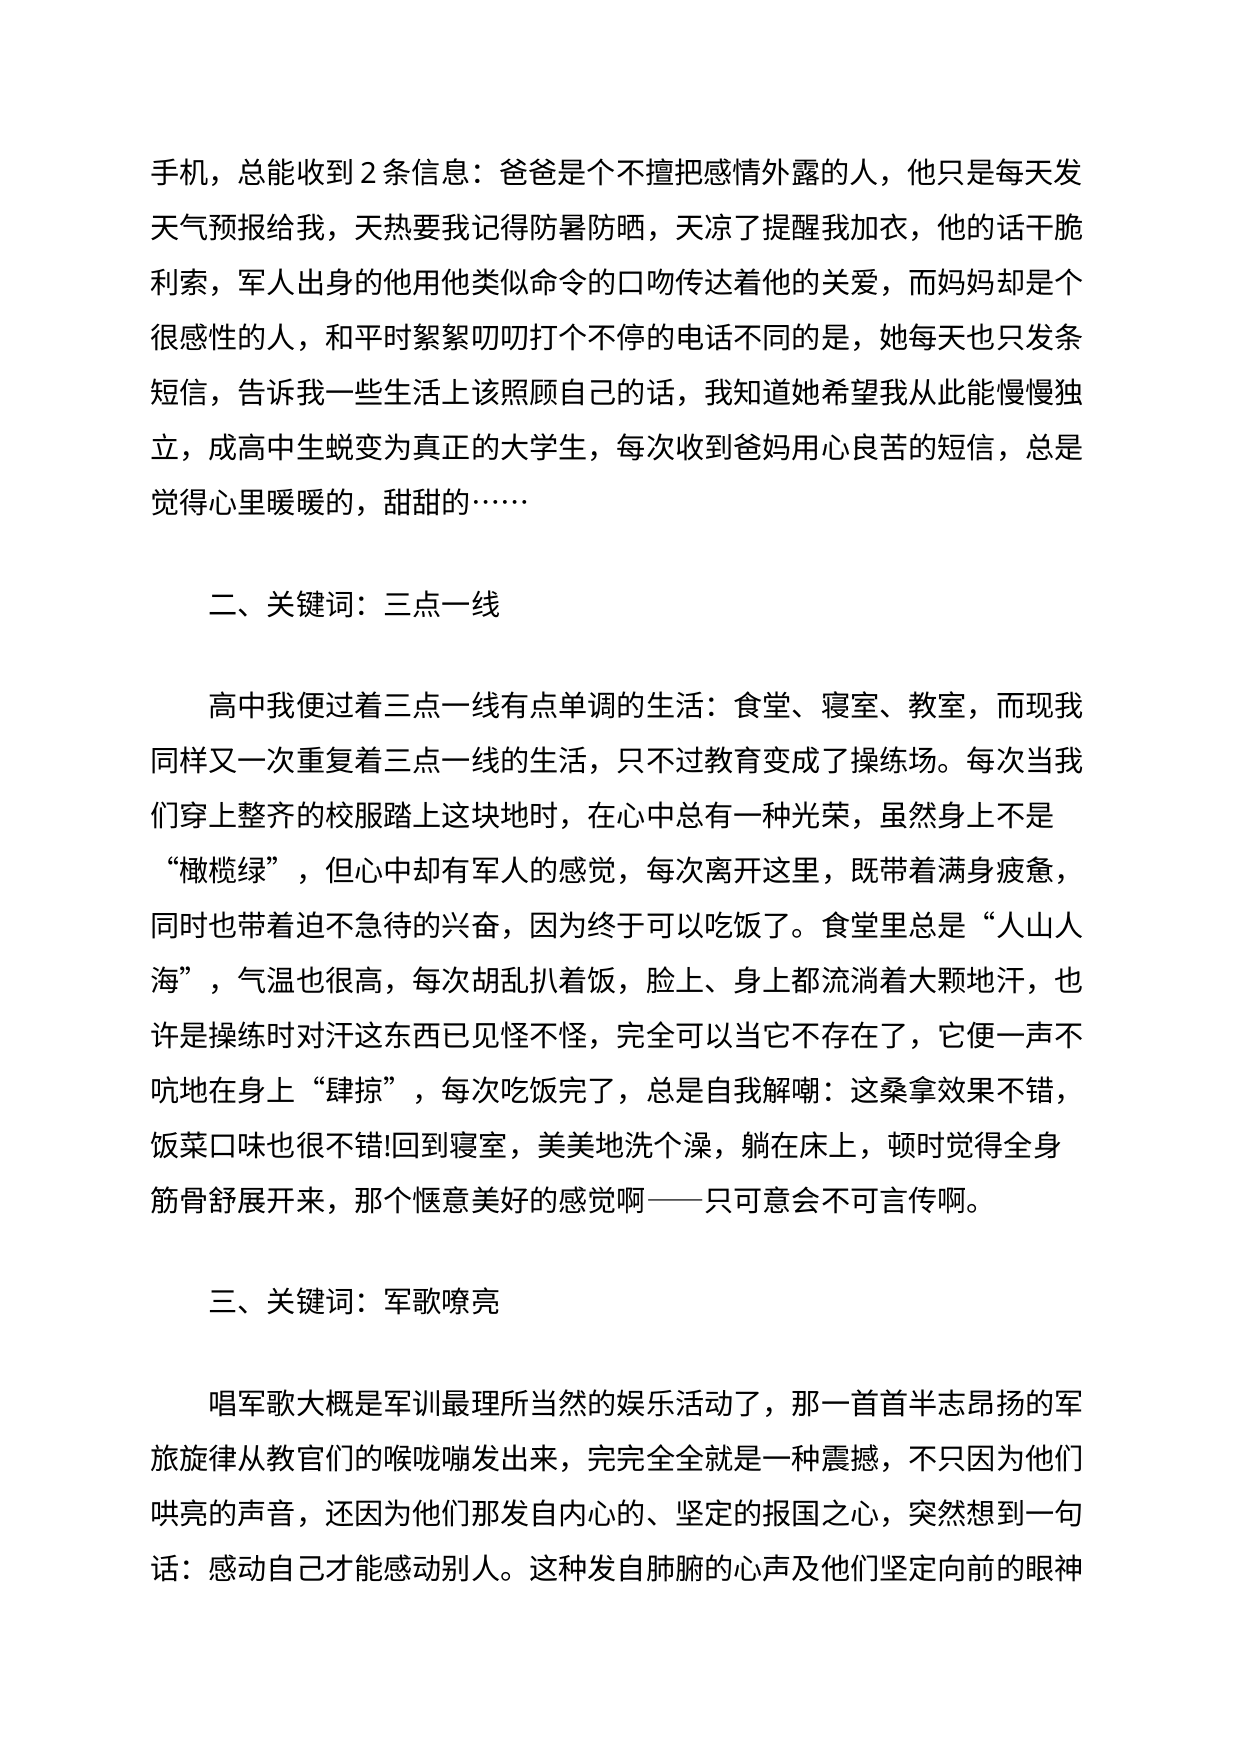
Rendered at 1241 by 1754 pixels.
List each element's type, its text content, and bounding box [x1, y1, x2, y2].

text 二、关键词：三点一线 [150, 581, 1090, 623]
text 三、关键词：军歌嘹亮 [150, 1279, 1090, 1321]
text 高中我便过着三点一线有点单调的生活：食堂、寝室、教室，而现我同样又一次重复着三点一线的生活，只不过教育变成了操练场。每次当我们穿上整齐的校服踏上这块地时，在心中总有一种光荣，虽然身上不是“橄榄绿”，但心中却有军人的感觉，每次离开这里，既带着满身疲惫，同时也带着迫不急待的兴奋，因为终于可以吃饭了。食堂里总是“人山人海”，气温也很高，每次胡乱扒着饭，脸上、身上都流淌着大颗地汗，也许是操练时对汗这东西已见怪不怪，完全可以当它不存在了，它便一声不吭地在身上“肆掠”，每次吃饭完了，总是自我解嘲：这桑拿效果不错，饭菜口味也很不错!回到寝室，美美地洗个澡，躺在床上，顿时觉得全身筋骨舒展开来，那个惬意美好的感觉啊——只可意会不可言传啊。 [150, 683, 1090, 1219]
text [150, 150, 1090, 522]
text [150, 1381, 1090, 1588]
